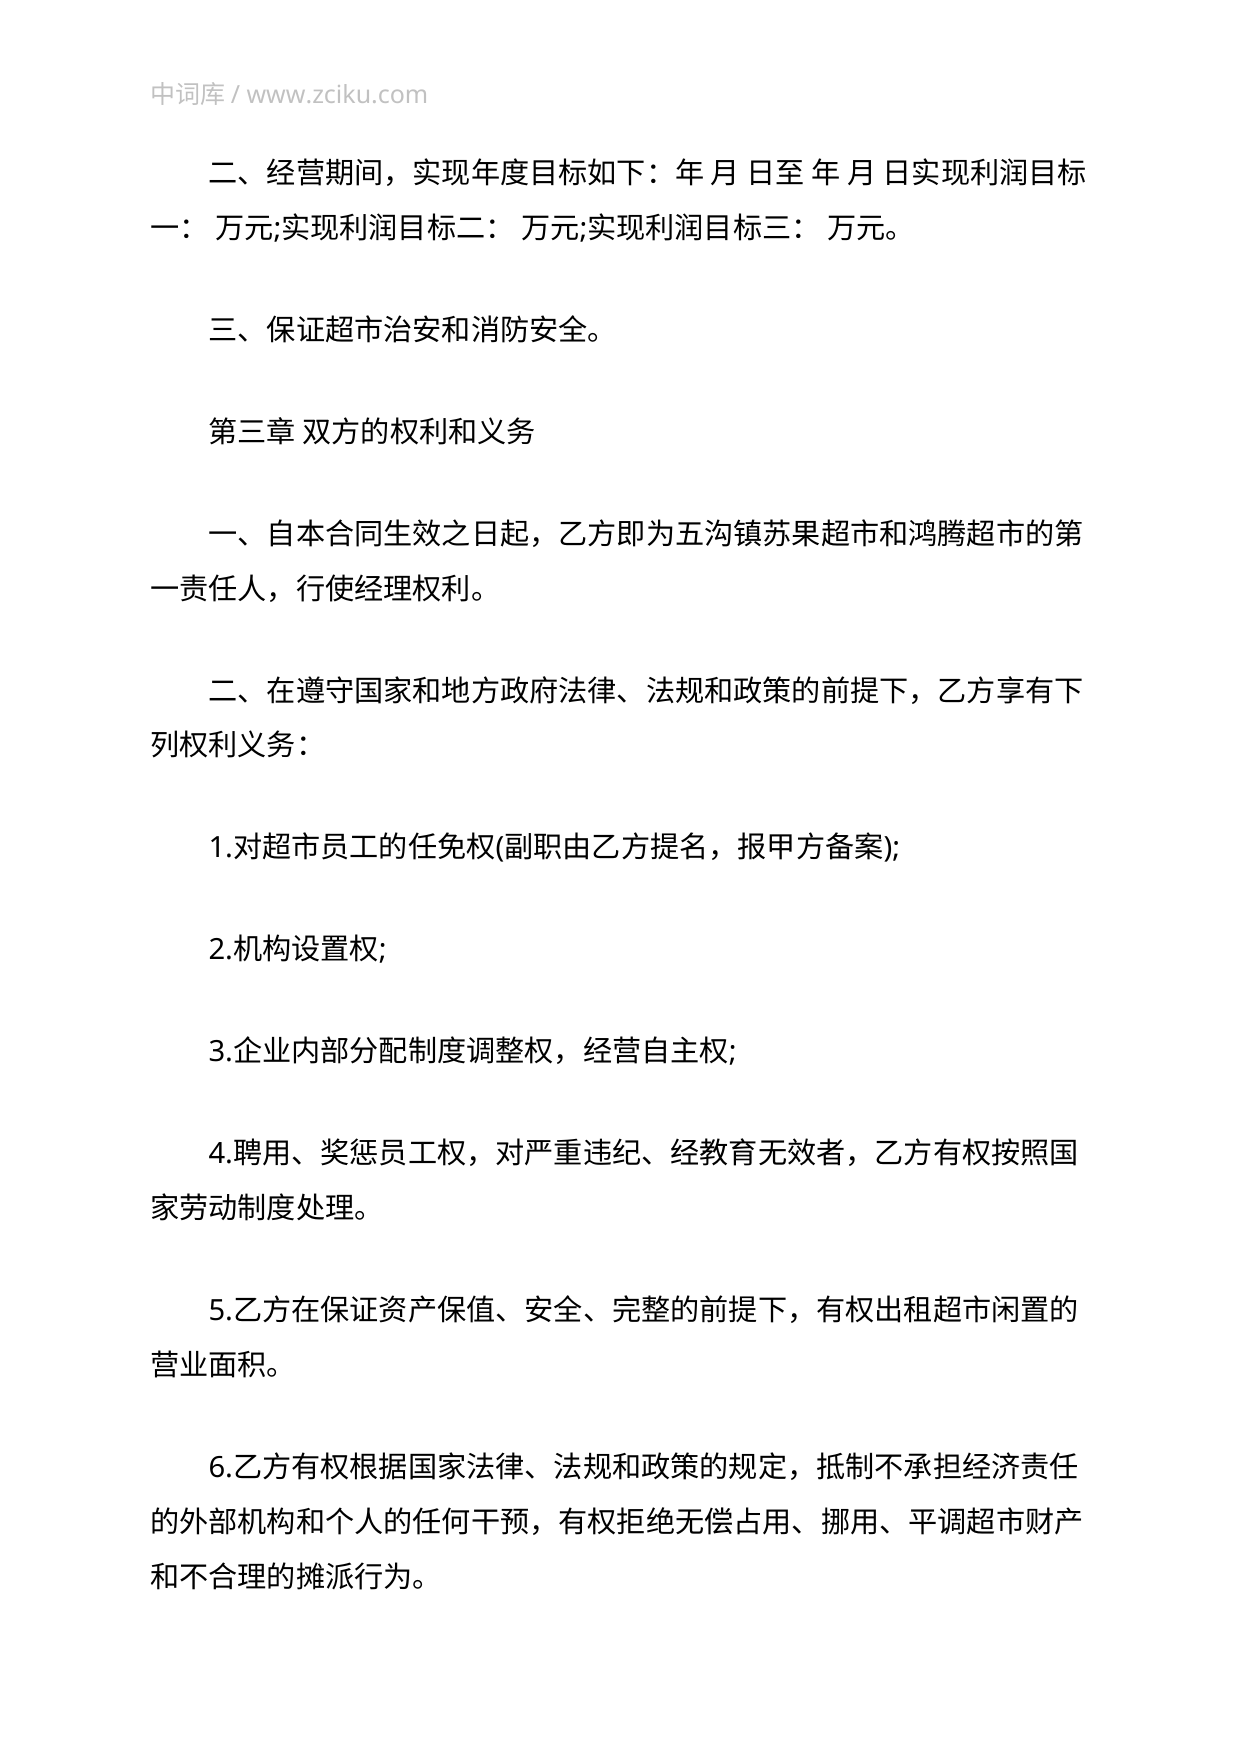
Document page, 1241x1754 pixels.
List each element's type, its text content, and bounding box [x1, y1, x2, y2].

text 3.企业内部分配制度调整权，经营自主权; [150, 1028, 1090, 1070]
text 二、经营期间，实现年度目标如下：年 月 日至 年 月 日实现利润目标一： 万元;实现利润目标二： 万元;实现利润目标三： 万元。 [150, 150, 1090, 247]
text 2.机构设置权; [150, 926, 1090, 968]
text 4.聘用、奖惩员工权，对严重违纪、经教育无效者，乙方有权按照国家劳动制度处理。 [150, 1130, 1090, 1227]
text 二、在遵守国家和地方政府法律、法规和政策的前提下，乙方享有下列权利义务： [150, 667, 1090, 764]
text 三、保证超市治安和消防安全。 [150, 307, 1090, 349]
text 一、自本合同生效之日起，乙方即为五沟镇苏果超市和鸿腾超市的第一责任人，行使经理权利。 [150, 510, 1090, 608]
text 5.乙方在保证资产保值、安全、完整的前提下，有权出租超市闲置的营业面积。 [150, 1286, 1090, 1384]
text 6.乙方有权根据国家法律、法规和政策的规定，抵制不承担经济责任的外部机构和个人的任何干预，有权拒绝无偿占用、挪用、平调超市财产和不合理的摊派行为。 [150, 1443, 1090, 1595]
text 1.对超市员工的任免权(副职由乙方提名，报甲方备案); [150, 824, 1090, 866]
text 第三章 双方的权利和义务 [150, 409, 1090, 451]
